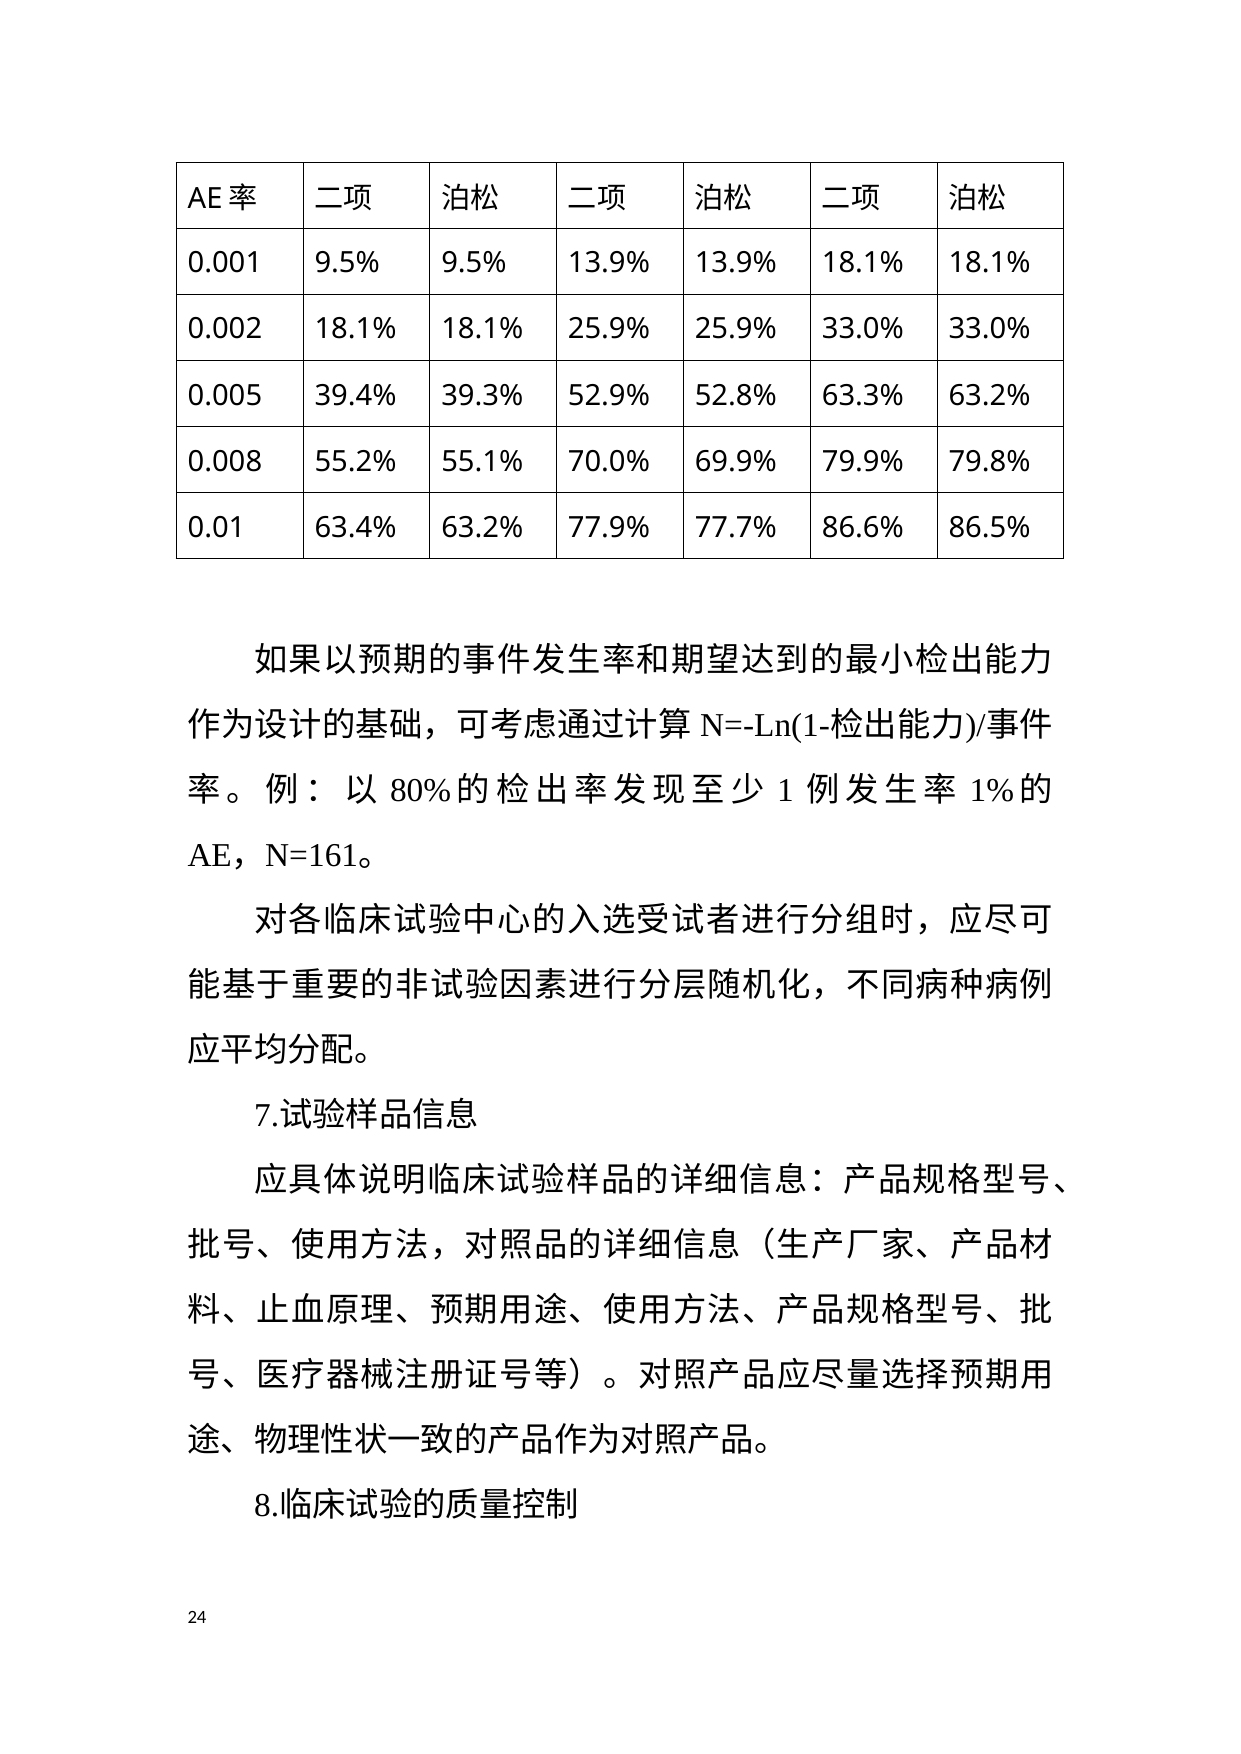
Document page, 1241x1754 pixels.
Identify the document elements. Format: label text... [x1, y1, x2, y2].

table_cell 77.7% [684, 493, 810, 558]
table_cell 二项 [557, 163, 683, 228]
table_cell 泊松 [938, 163, 1063, 228]
table_cell 18.1% [938, 229, 1063, 294]
table_cell 0.002 [177, 295, 303, 360]
table_cell 86.5% [938, 493, 1063, 558]
table_cell 77.9% [557, 493, 683, 558]
text 8.临床试验的质量控制 [187, 1469, 1053, 1534]
text 7.试验样品信息 [187, 1079, 1053, 1144]
table_cell 18.1% [811, 229, 937, 294]
table_cell 63.3% [811, 361, 937, 426]
table_cell 0.008 [177, 427, 303, 492]
table_cell 63.2% [938, 361, 1063, 426]
table_cell 70.0% [557, 427, 683, 492]
table_cell 63.2% [430, 493, 556, 558]
table_cell 二项 [304, 163, 429, 228]
table_cell 55.1% [430, 427, 556, 492]
table_cell 79.9% [811, 427, 937, 492]
table_cell 52.9% [557, 361, 683, 426]
text 应具体说明临床试验样品的详细信息：产品规格型号、批号、使用方法，对照品的详细信息（生产厂家、产品材料、止血原理、预期用途、使用方法、产品规格型号、批号、医疗器械注册证号等）。对照产品应尽量选择预期用途、物理性状一致的产品作为对照产品。 [187, 1144, 1053, 1469]
table_cell 63.4% [304, 493, 429, 558]
table_cell 25.9% [557, 295, 683, 360]
table_cell 9.5% [304, 229, 429, 294]
table_cell 39.3% [430, 361, 556, 426]
table_cell 33.0% [811, 295, 937, 360]
table_cell 13.9% [684, 229, 810, 294]
table_cell 0.01 [177, 493, 303, 558]
table_cell 52.8% [684, 361, 810, 426]
text 如果以预期的事件发生率和期望达到的最小检出能力作为设计的基础，可考虑通过计算N=-Ln(1-检出能力)/事件率。例：以80%的检出率发现至少1例发生率1%的AE，N=161。 [187, 624, 1053, 884]
table_cell 86.6% [811, 493, 937, 558]
text 对各临床试验中心的入选受试者进行分组时，应尽可能基于重要的非试验因素进行分层随机化，不同病种病例应平均分配。 [187, 884, 1053, 1079]
table_cell 泊松 [684, 163, 810, 228]
table_cell 二项 [811, 163, 937, 228]
table_cell AE率 [177, 163, 303, 228]
table_cell 13.9% [557, 229, 683, 294]
table_cell 55.2% [304, 427, 429, 492]
table_cell 69.9% [684, 427, 810, 492]
table_cell 39.4% [304, 361, 429, 426]
table_cell 79.8% [938, 427, 1063, 492]
table_cell 18.1% [430, 295, 556, 360]
table_cell 18.1% [304, 295, 429, 360]
table_cell 泊松 [430, 163, 556, 228]
table_cell 33.0% [938, 295, 1063, 360]
table_cell 25.9% [684, 295, 810, 360]
table_cell 9.5% [430, 229, 556, 294]
table_cell 0.005 [177, 361, 303, 426]
table_cell 0.001 [177, 229, 303, 294]
